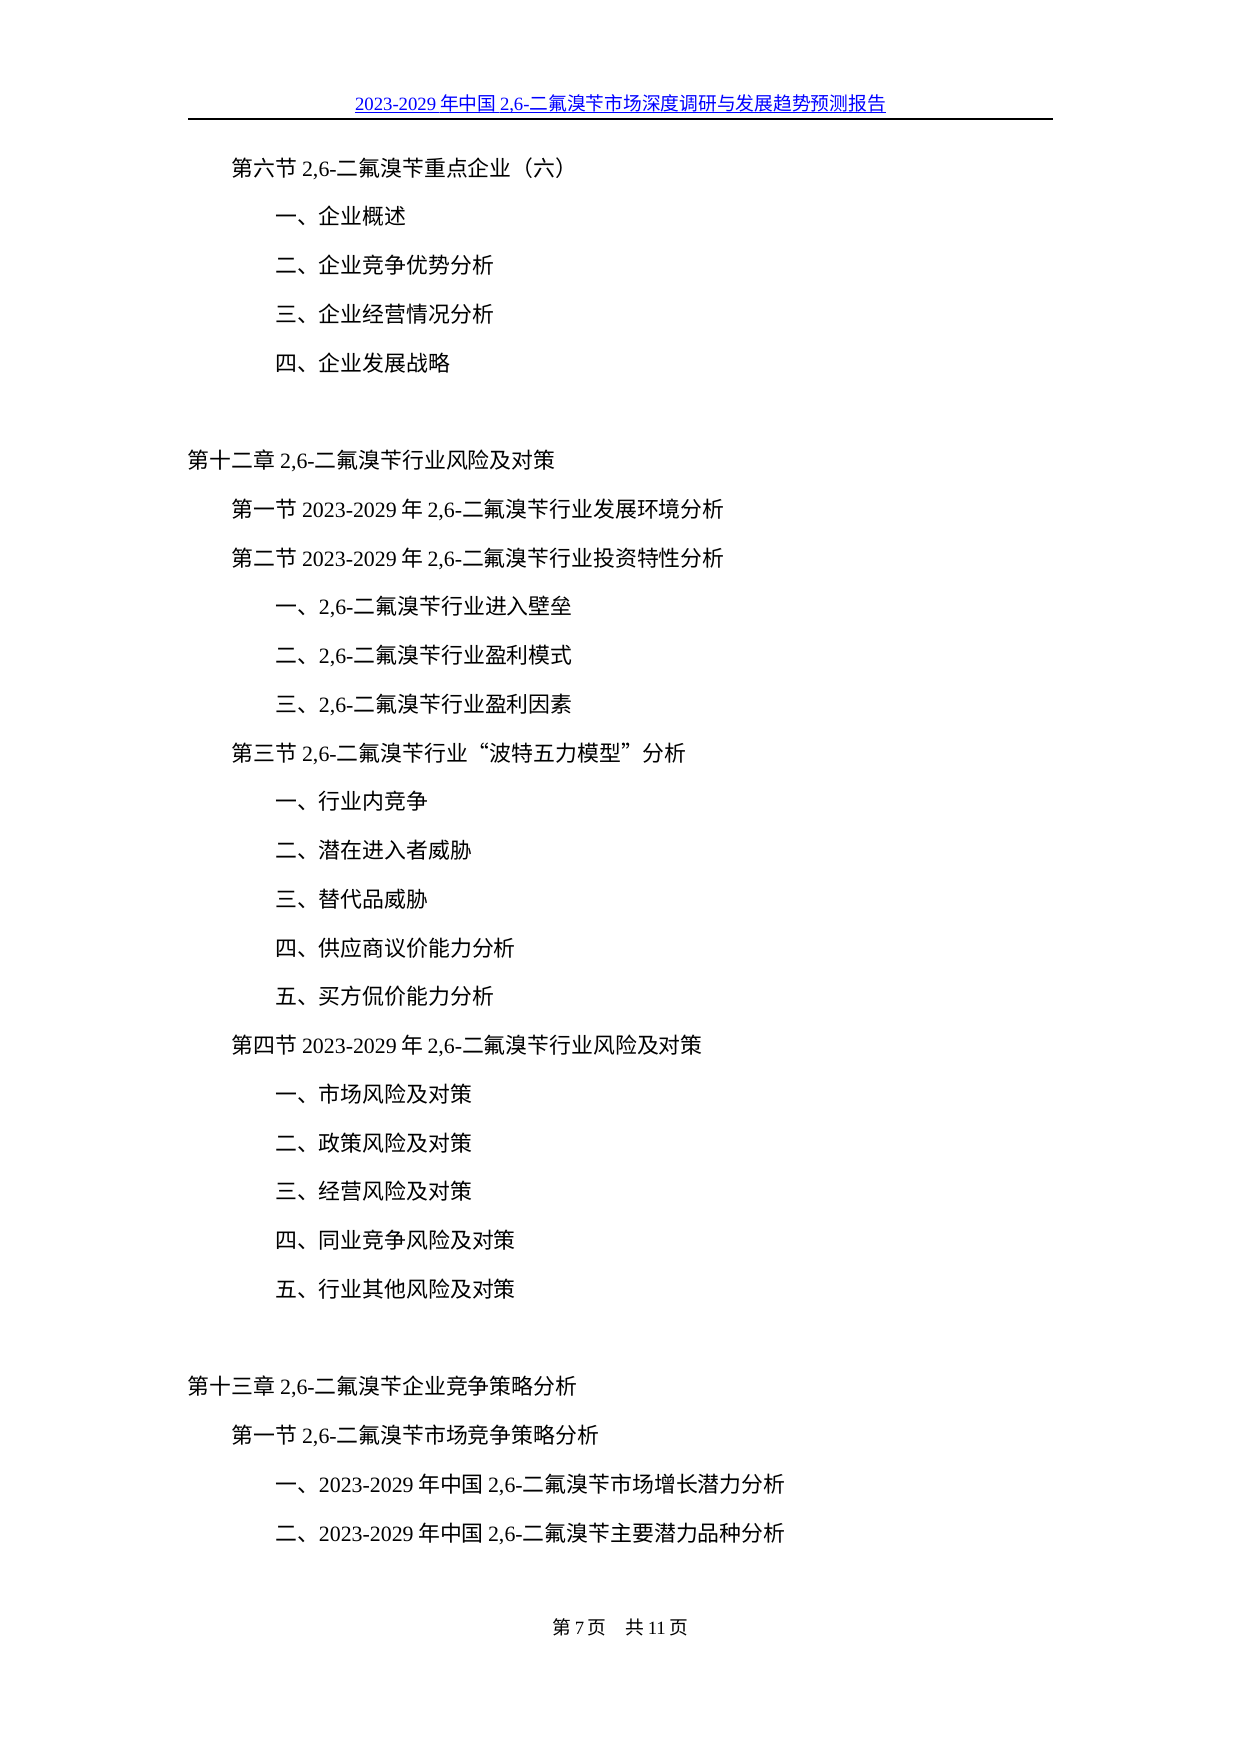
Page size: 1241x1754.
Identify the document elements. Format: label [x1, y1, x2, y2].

text [187, 150, 1053, 1548]
